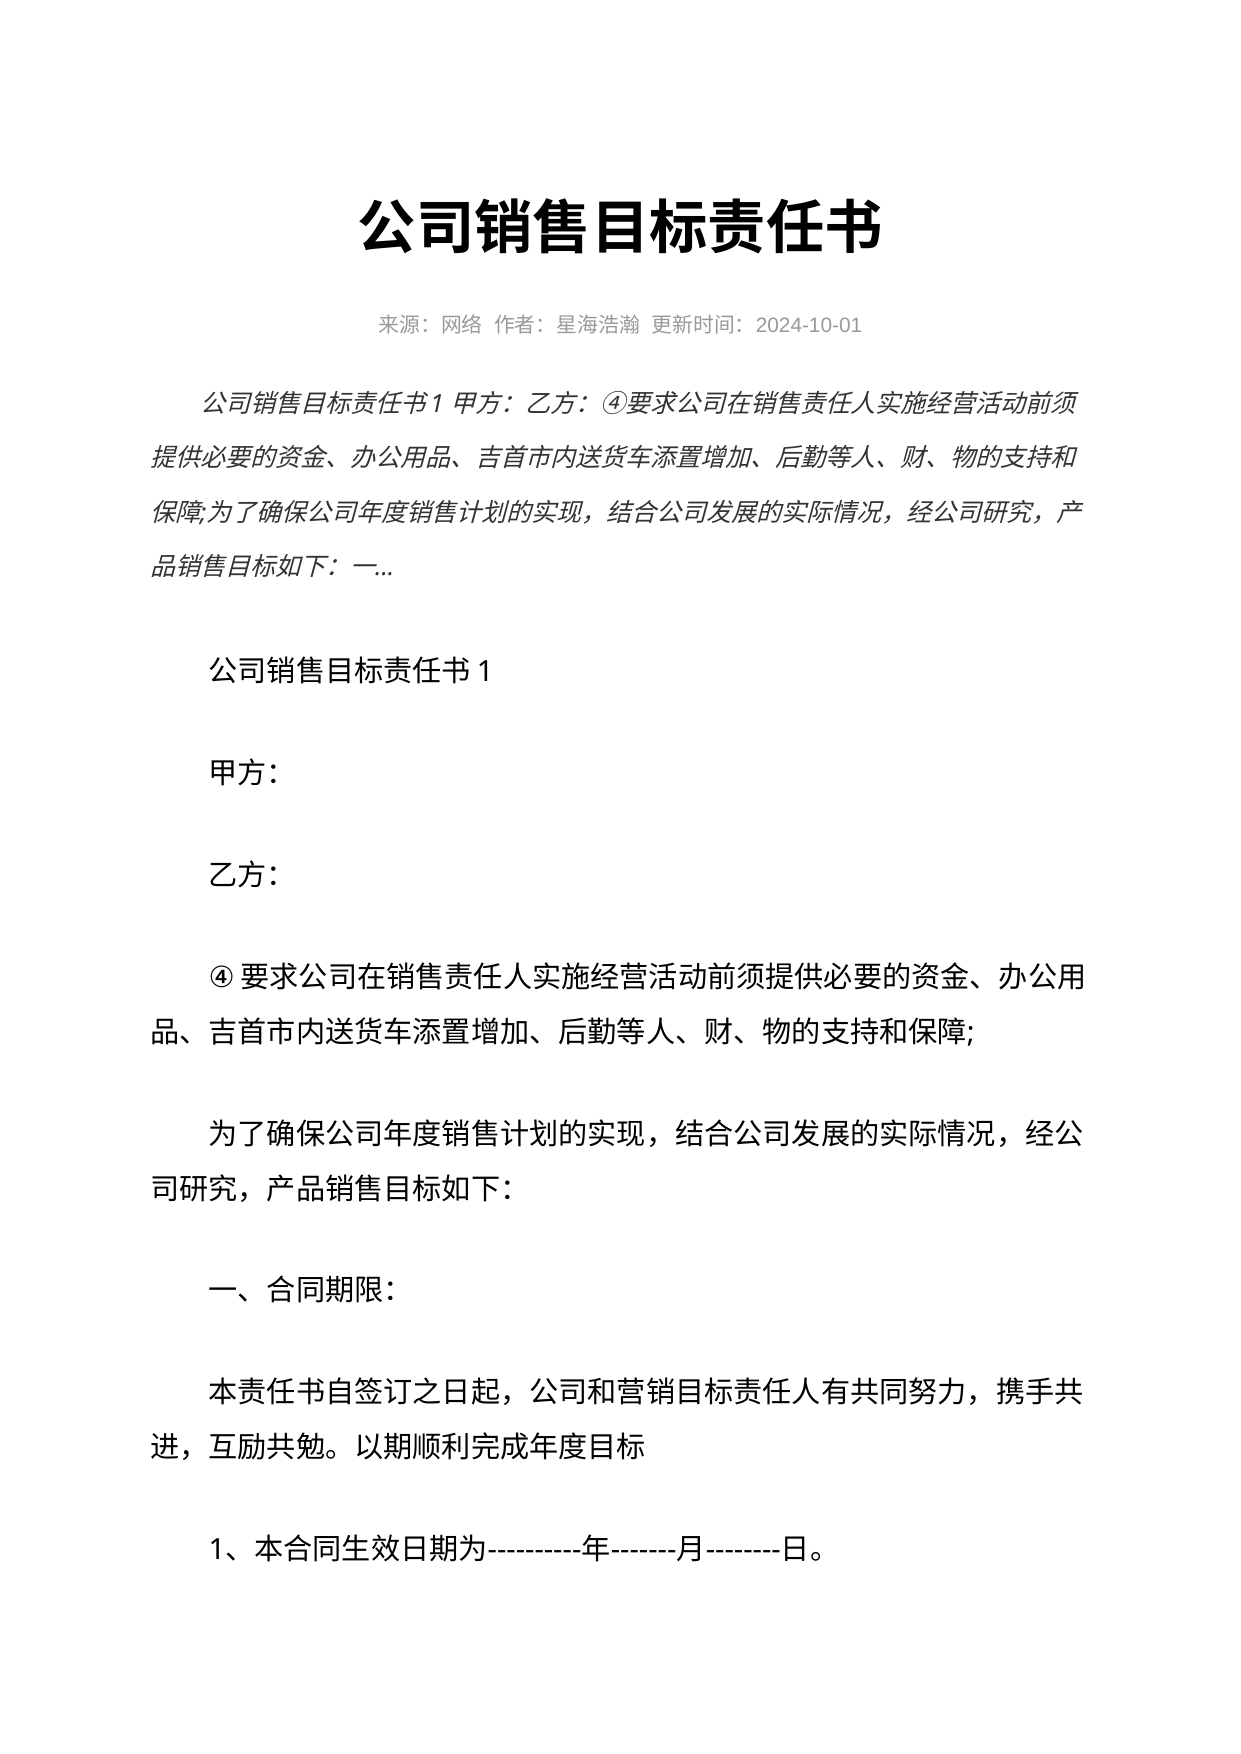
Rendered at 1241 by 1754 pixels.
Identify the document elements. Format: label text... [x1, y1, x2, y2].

text 公司销售目标责任书1 甲方：乙方：④要求公司在销售责任人实施经营活动前须提供必要的资金、办公用品、吉首市内送货车添置增加、后勤等人、财、物的支持和保障;为了确保公司年度销售计划的实现，结合公司发展的实际情况，经公司研究，产品销售目标如下：一... [150, 383, 1090, 583]
subtitle 公司销售目标责任书 [150, 181, 1090, 266]
text 甲方： [150, 750, 1090, 792]
text 为了确保公司年度销售计划的实现，结合公司发展的实际情况，经公司研究，产品销售目标如下： [150, 1110, 1090, 1207]
text 本责任书自签订之日起，公司和营销目标责任人有共同努力，携手共进，互励共勉。以期顺利完成年度目标 [150, 1369, 1090, 1466]
text 公司销售目标责任书1 [150, 648, 1090, 690]
text 来源：网络 作者：星海浩瀚 更新时间：2024-10-01 [150, 313, 1090, 337]
text 乙方： [150, 852, 1090, 894]
text 1、本合同生效日期为----------年-------月--------日。 [150, 1525, 1090, 1568]
text ④要求公司在销售责任人实施经营活动前须提供必要的资金、办公用品、吉首市内送货车添置增加、后勤等人、财、物的支持和保障; [150, 953, 1090, 1051]
text 一、合同期限： [150, 1267, 1090, 1309]
